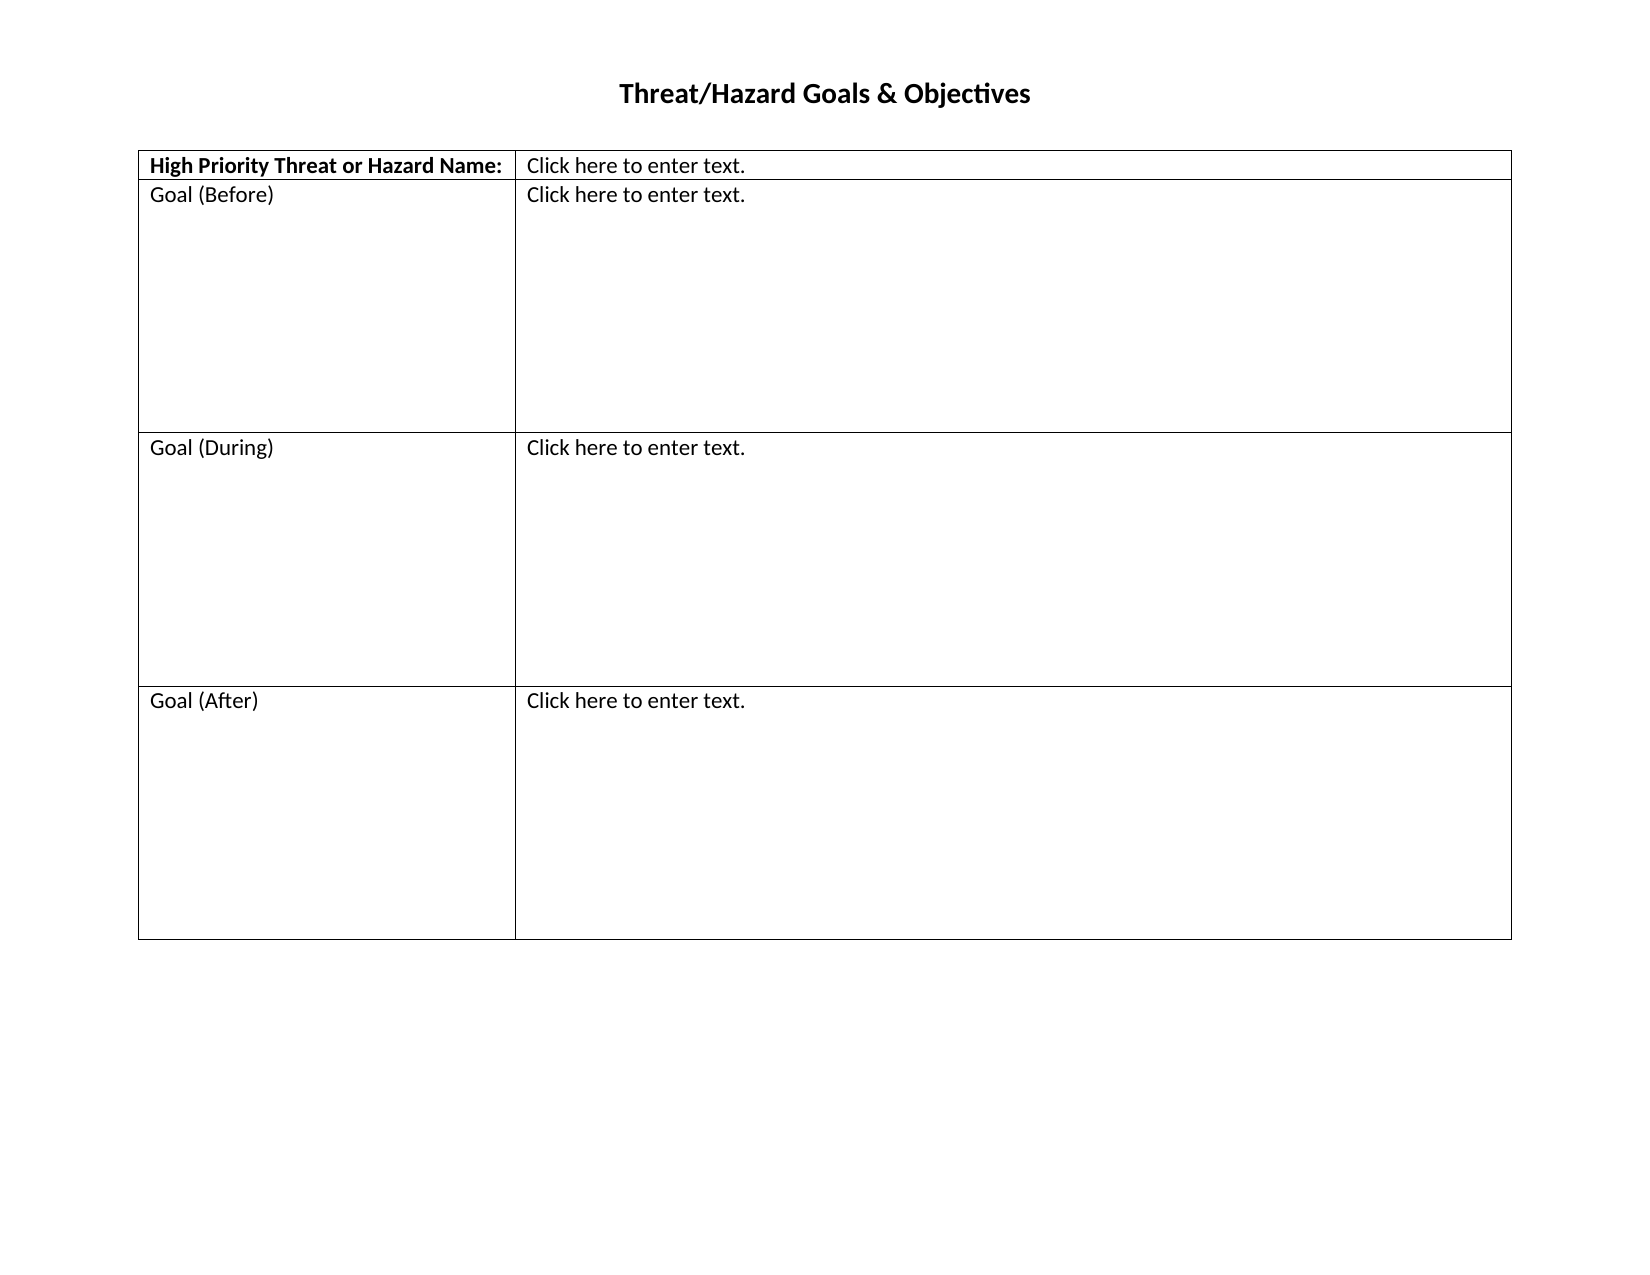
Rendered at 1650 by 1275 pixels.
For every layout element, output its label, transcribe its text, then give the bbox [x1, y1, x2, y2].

table_cell Goal (After) [139, 687, 515, 939]
table_cell [516, 180, 1511, 432]
table_cell [516, 687, 1511, 939]
table_header High Priority Threat or Hazard Name: [139, 151, 515, 179]
table_cell Goal (Before) [139, 180, 515, 432]
table_cell [516, 433, 1511, 686]
table_cell Goal (During) [139, 433, 515, 686]
